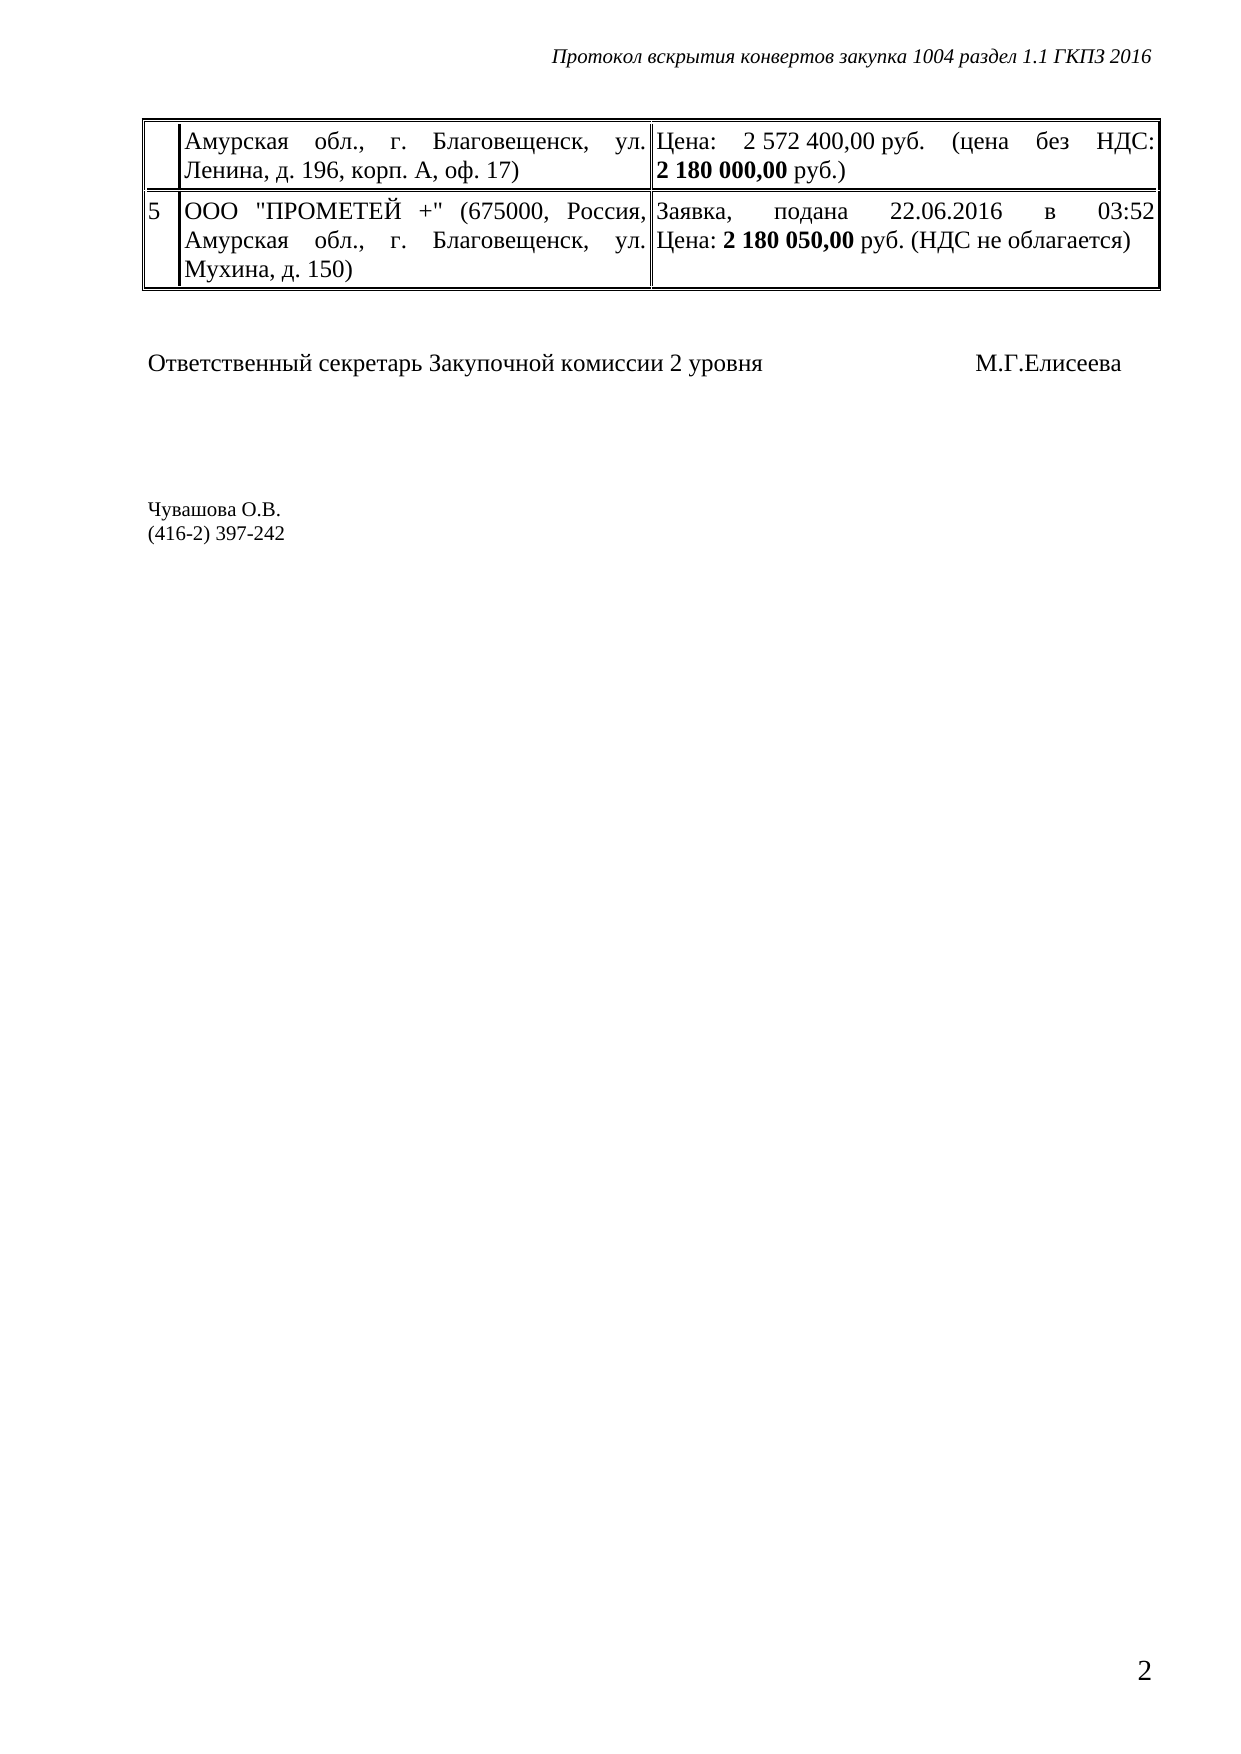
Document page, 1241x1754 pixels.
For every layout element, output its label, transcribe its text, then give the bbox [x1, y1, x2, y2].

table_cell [179, 122, 651, 188]
table_cell 4 [145, 122, 179, 188]
text Чувашова О.В. [148, 497, 1152, 521]
text (416-2) 397-242 [148, 521, 1152, 545]
table_cell 5 [145, 188, 179, 287]
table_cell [651, 122, 1158, 188]
table_cell ООО "ПРОМЕТЕЙ +" (675000, Россия, Амурская обл., г. Благовещенск, ул. Мухина, д. 150) [179, 192, 651, 287]
text Ответственный секретарь Закупочной комиссии 2 уровня М.Г.Елисеева [148, 348, 1152, 377]
table_cell Заявка, подана 22.06.2016 в 03:52 Цена: 2 180 050,00 руб. (НДС не облагается) [651, 188, 1159, 287]
